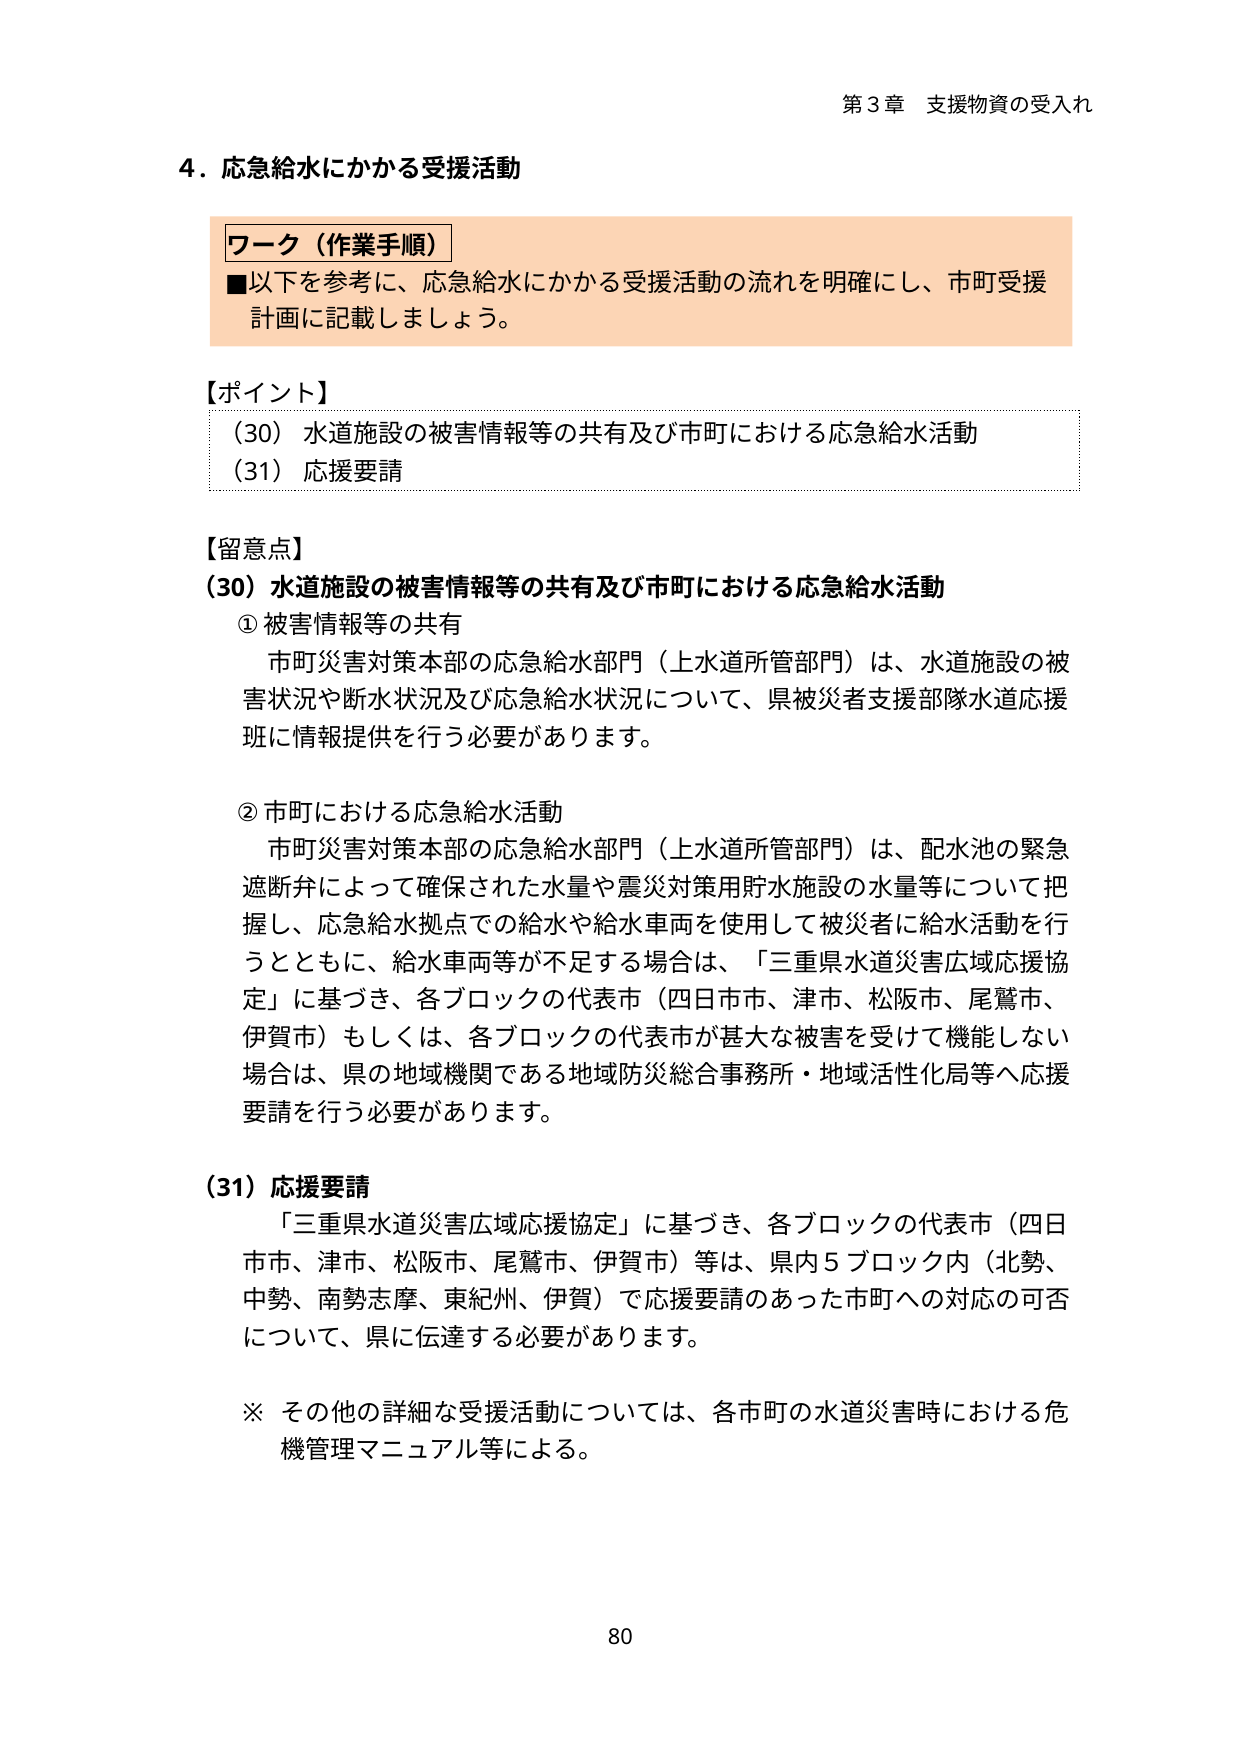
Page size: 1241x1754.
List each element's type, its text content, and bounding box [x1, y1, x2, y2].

text 【ポイント】 [192, 373, 1092, 410]
text （30）水道施設の被害情報等の共有及び市町における応急給水活動 [191, 566, 1092, 604]
text ②市町における応急給水活動 [236, 791, 1092, 829]
text 【留意点】 [192, 529, 1092, 566]
text 市町災害対策本部の応急給水部門（上水道所管部門）は、水道施設の被害状況や断水状況及び応急給水状況について、県被災者支援部隊水道応援班に情報提供を行う必要があります。 [242, 641, 1071, 754]
text ①被害情報等の共有 [236, 604, 1092, 641]
text 市町災害対策本部の応急給水部門（上水道所管部門）は、配水池の緊急遮断弁によって確保された水量や震災対策用貯水施設の水量等について把握し、応急給水拠点での給水や給水車両を使用して被災者に給水活動を行うとともに、給水車両等が不足する場合は、「三重県水道災害広域応援協定」に基づき、各ブロックの代表市（四日市市、津市、松阪市、尾鷲市、伊賀市）もしくは、各ブロックの代表市が甚大な被害を受けて機能しない場合は、県の地域機関である地域防災総合事務所・地域活性化局等へ応援要請を行う必要があります。 [242, 829, 1071, 1129]
text （30） 水道施設の被害情報等の共有及び市町における応急給水活動 [209, 410, 1080, 448]
text 「三重県水道災害広域応援協定」に基づき、各ブロックの代表市（四日市市、津市、松阪市、尾鷲市、伊賀市）等は、県内５ブロック内（北勢、中勢、南勢志摩、東紀州、伊賀）で応援要請のあった市町への対応の可否について、県に伝達する必要があります。 [242, 1204, 1071, 1354]
list 応急給水にかかる受援活動 [174, 148, 1092, 185]
text （31） 応援要請 [209, 448, 1080, 491]
list その他の詳細な受援活動については、各市町の水道災害時における危機管理マニュアル等による。 [242, 1391, 1071, 1466]
text （31）応援要請 [191, 1166, 1092, 1204]
